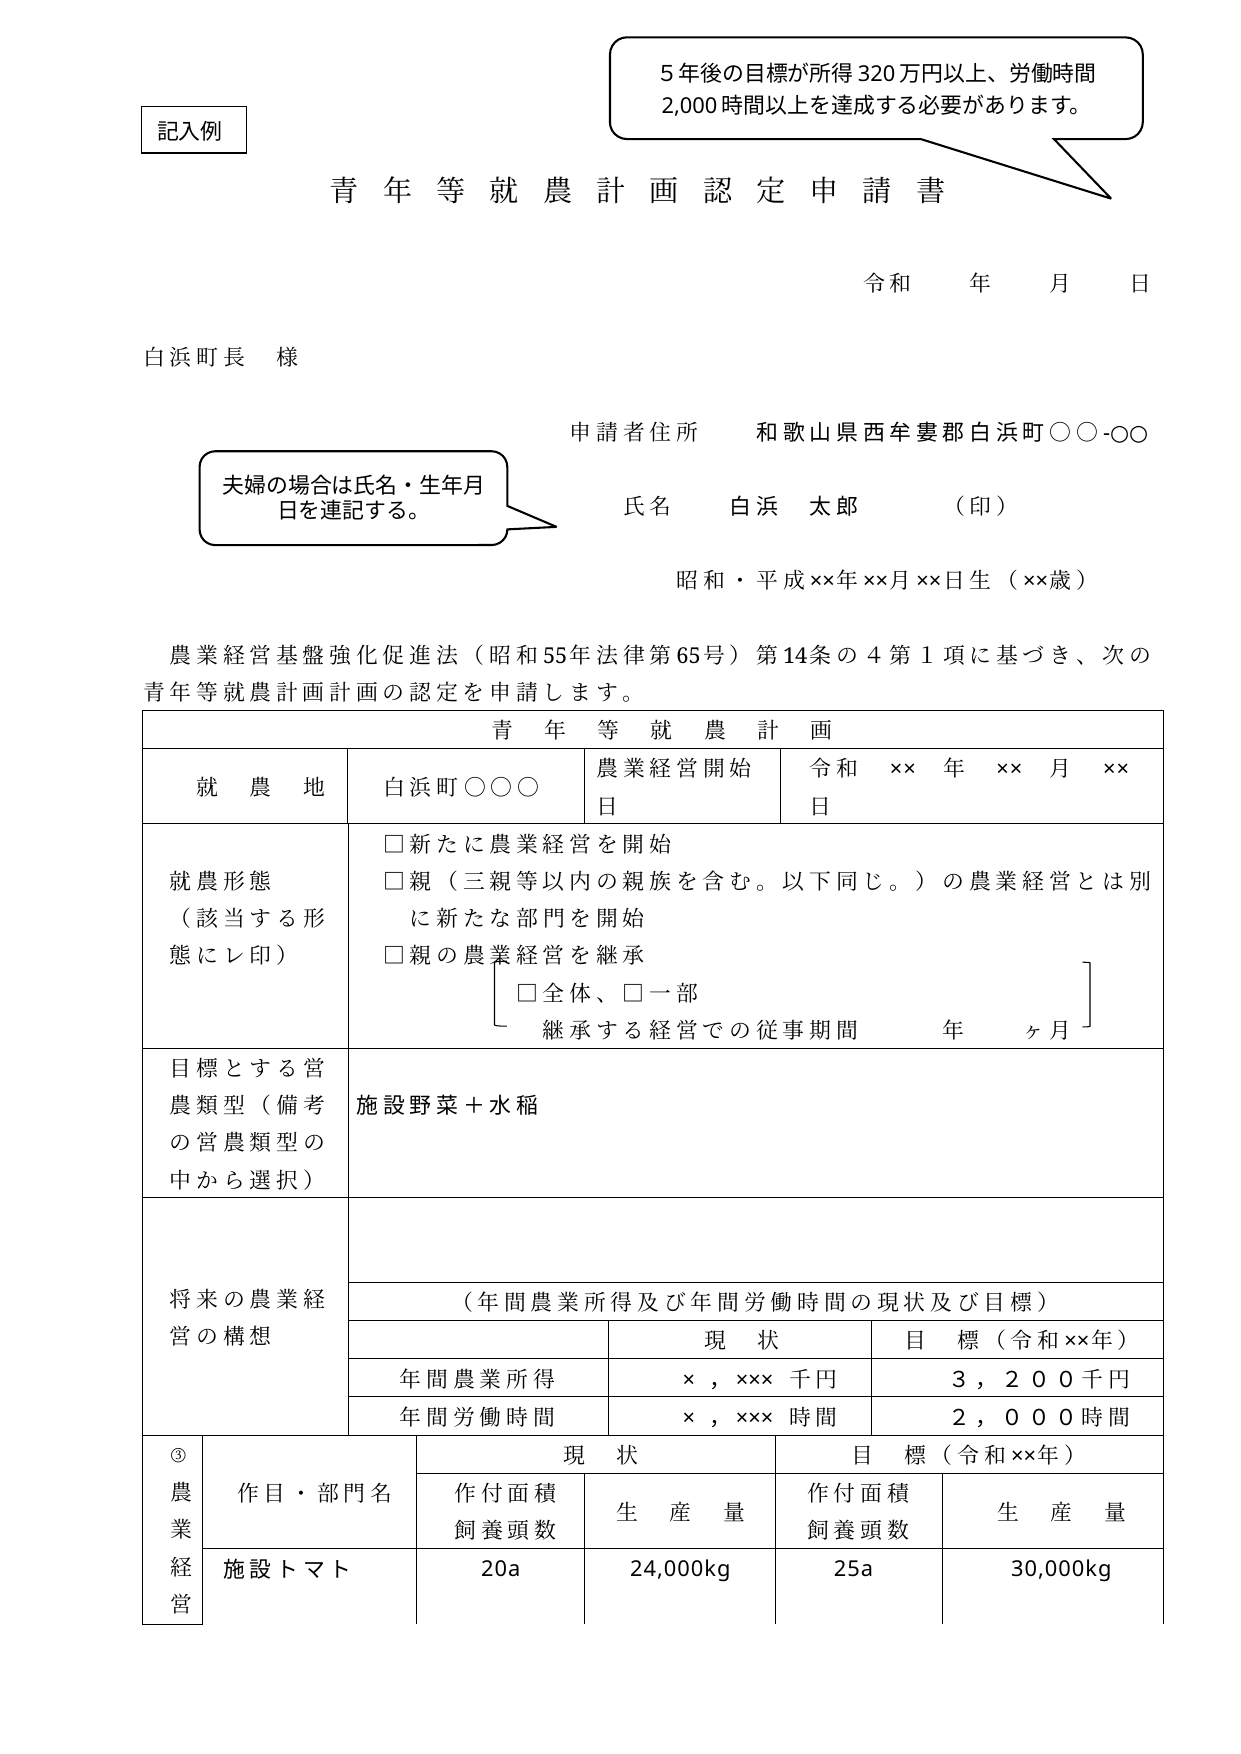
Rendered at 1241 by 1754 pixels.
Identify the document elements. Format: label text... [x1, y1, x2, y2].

table_cell 施設野菜＋水稲 [349, 1049, 1163, 1197]
table_cell 年間農業所得 [349, 1359, 608, 1396]
table_cell ×，×××時間 [609, 1397, 871, 1434]
table_cell 20a 20a 400a [417, 1549, 584, 1623]
text 農業経営基盤強化促進法（昭和55年法律第65号）第14条の４第１項に基づき、次の青年等就農計画計画の認定を申請します。 [143, 635, 1156, 709]
table_cell ３，２００千円 [872, 1359, 1163, 1396]
table_cell 就 農 地 [143, 749, 347, 823]
text 令和 年 月 日 [143, 263, 1156, 301]
table_cell ２，０００時間 [872, 1397, 1163, 1434]
table_cell 作目・部門名 [203, 1436, 416, 1548]
table_cell [349, 1321, 608, 1358]
table_cell 目 標（令和××年） [776, 1436, 1163, 1473]
text 青年等就農計画認定申請書 [143, 152, 1156, 226]
table_cell 将来の農業経営の構想 [143, 1198, 348, 1434]
table_cell 年間労働時間 [349, 1397, 608, 1434]
table_cell 現 状 [417, 1436, 775, 1473]
table_cell 白浜町○○○ [348, 749, 584, 823]
table_cell 生 産 量 [943, 1474, 1163, 1548]
text 氏名 白浜 太郎 （印） [614, 486, 1156, 524]
table_cell 目標とする営農類型（備考の営農類型の中から選択） [143, 1049, 348, 1197]
table_cell 目 標（令和××年） [872, 1321, 1163, 1358]
table_cell 作付面積 飼養頭数 [417, 1474, 584, 1548]
table_cell 現 状 [609, 1321, 871, 1358]
table_cell 施設トマト 施設きゅうり 水稲 [203, 1549, 416, 1623]
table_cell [585, 1549, 775, 1623]
text 申請者住所 和歌山県西牟婁郡白浜町○○-○○ [543, 412, 1156, 449]
text 白浜町長 様 [143, 338, 1156, 375]
table_cell 作付面積 飼養頭数 [776, 1474, 942, 1548]
table_cell 生 産 量 [585, 1474, 775, 1548]
table_cell [349, 1198, 1163, 1282]
table_cell （年間農業所得及び年間労働時間の現状及び目標） [349, 1283, 1163, 1320]
table_cell 25a 25a 500a [776, 1549, 942, 1623]
table_header 青 年 等 就 農 計 画 [143, 711, 1163, 748]
table_cell 農業経営開始日 [585, 749, 780, 823]
table_cell ③ 農 業 経 営 の 規 模 の 拡 大 に 関 す る 目 標 [143, 1436, 202, 1623]
text 昭和・平成××年××月××日生（××歳） [661, 561, 1156, 598]
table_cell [943, 1549, 1163, 1623]
table_cell 就農形態 （該当する形態にレ印） [143, 824, 348, 1047]
table_cell 令和××年××月××日 [781, 749, 1163, 823]
table_cell □新たに農業経営を開始 □親（三親等以内の親族を含む。以下同じ。）の農業経営とは別に新たな部門を開始 □親の農業経営を継承 □全体、□一部 継承する経営での従事期間 年 ヶ月 [349, 824, 1163, 1047]
table_cell ×，×××千円 [609, 1359, 871, 1396]
